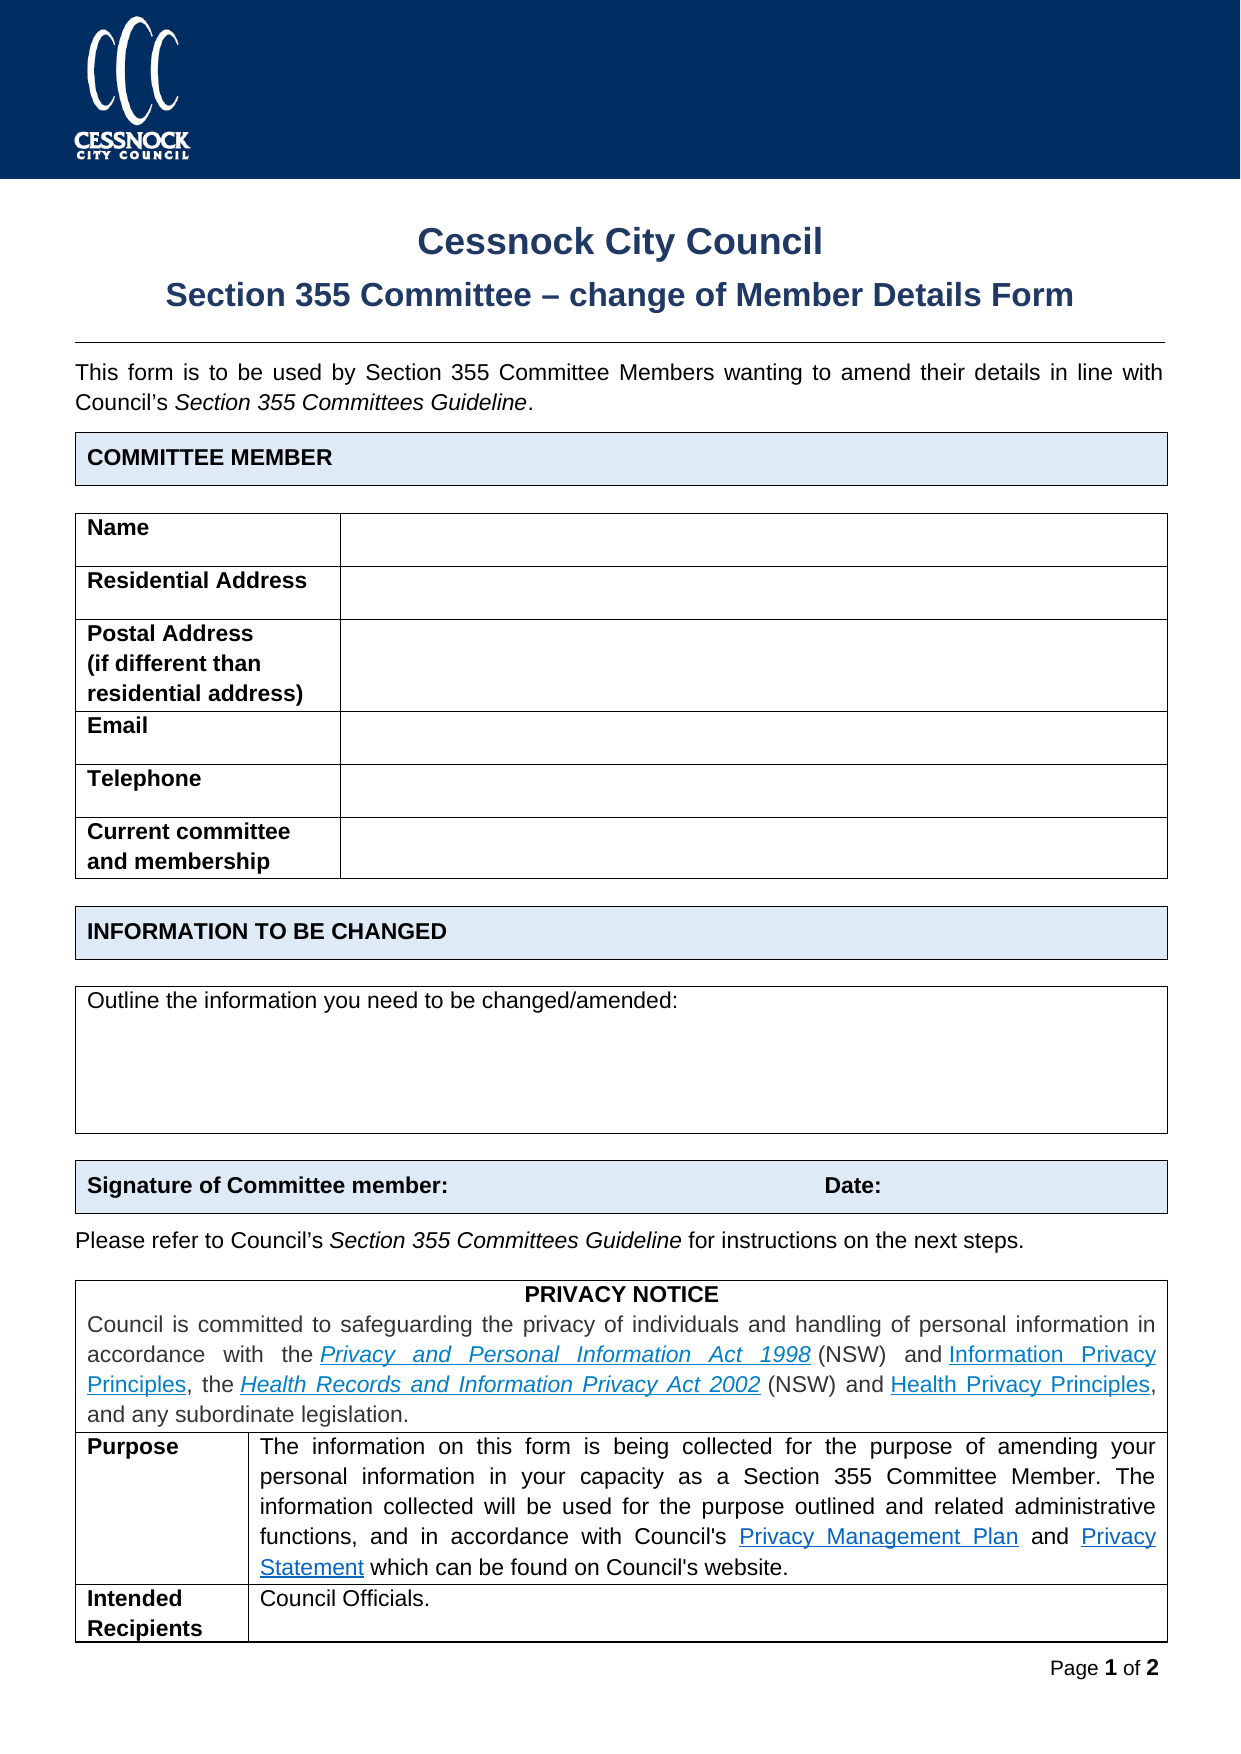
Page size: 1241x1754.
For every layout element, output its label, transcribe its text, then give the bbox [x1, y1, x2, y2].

table_header Name [76, 514, 340, 566]
table_cell [341, 567, 1167, 619]
table_cell Postal Address (if different than residential address) [76, 620, 340, 711]
table_cell [341, 712, 1167, 764]
table_header [341, 514, 1167, 566]
table_cell Email [76, 712, 340, 764]
table_cell Current committee and membership [76, 818, 340, 878]
table_cell Intended Recipients [76, 1585, 248, 1641]
table_cell Telephone [76, 765, 340, 817]
table_cell [341, 620, 1167, 711]
table_header Outline the information you need to be changed/amended: [76, 987, 1167, 1133]
table_header COMMITTEE MEMBER [76, 433, 1167, 485]
table_cell Purpose [76, 1433, 248, 1584]
table_cell [341, 818, 1167, 878]
text This form is to be used by Section 355 Committee Members wanting to amend their details in line with Council’s Section 355 Committees Guideline. [75, 359, 1165, 416]
text Section 355 Committee – change of Member Details Form [75, 275, 1165, 313]
table_header Signature of Committee member: Date: [76, 1161, 1167, 1213]
table_header INFORMATION TO BE CHANGED [76, 907, 1167, 959]
text Cessnock City Council [75, 219, 1165, 262]
table_cell Council Officials. [249, 1585, 1167, 1641]
picture [0, 0, 1241, 179]
table_cell Residential Address [76, 567, 340, 619]
table_cell The information on this form is being collected for the purpose of amending your personal information in your capacity as a Section 355 Committee Member. The information collected will be used for the purpose outlined and related administrative functions, and in accordance with Council's Privacy Management Plan and Privacy Statement which can be found on Council's website. [249, 1433, 1167, 1584]
text Please refer to Council’s Section 355 Committees Guideline for instructions on the next steps. [75, 1227, 1165, 1253]
table_cell [341, 765, 1167, 817]
table_header PRIVACY NOTICE Council is committed to safeguarding the privacy of individuals and handling of personal information in accordance with the Privacy and Personal Information Act 1998 (NSW) and Information Privacy Principles, the Health Records and Information Privacy Act 2002 (NSW) and Health Privacy Principles, and any subordinate legislation. [76, 1281, 1167, 1432]
